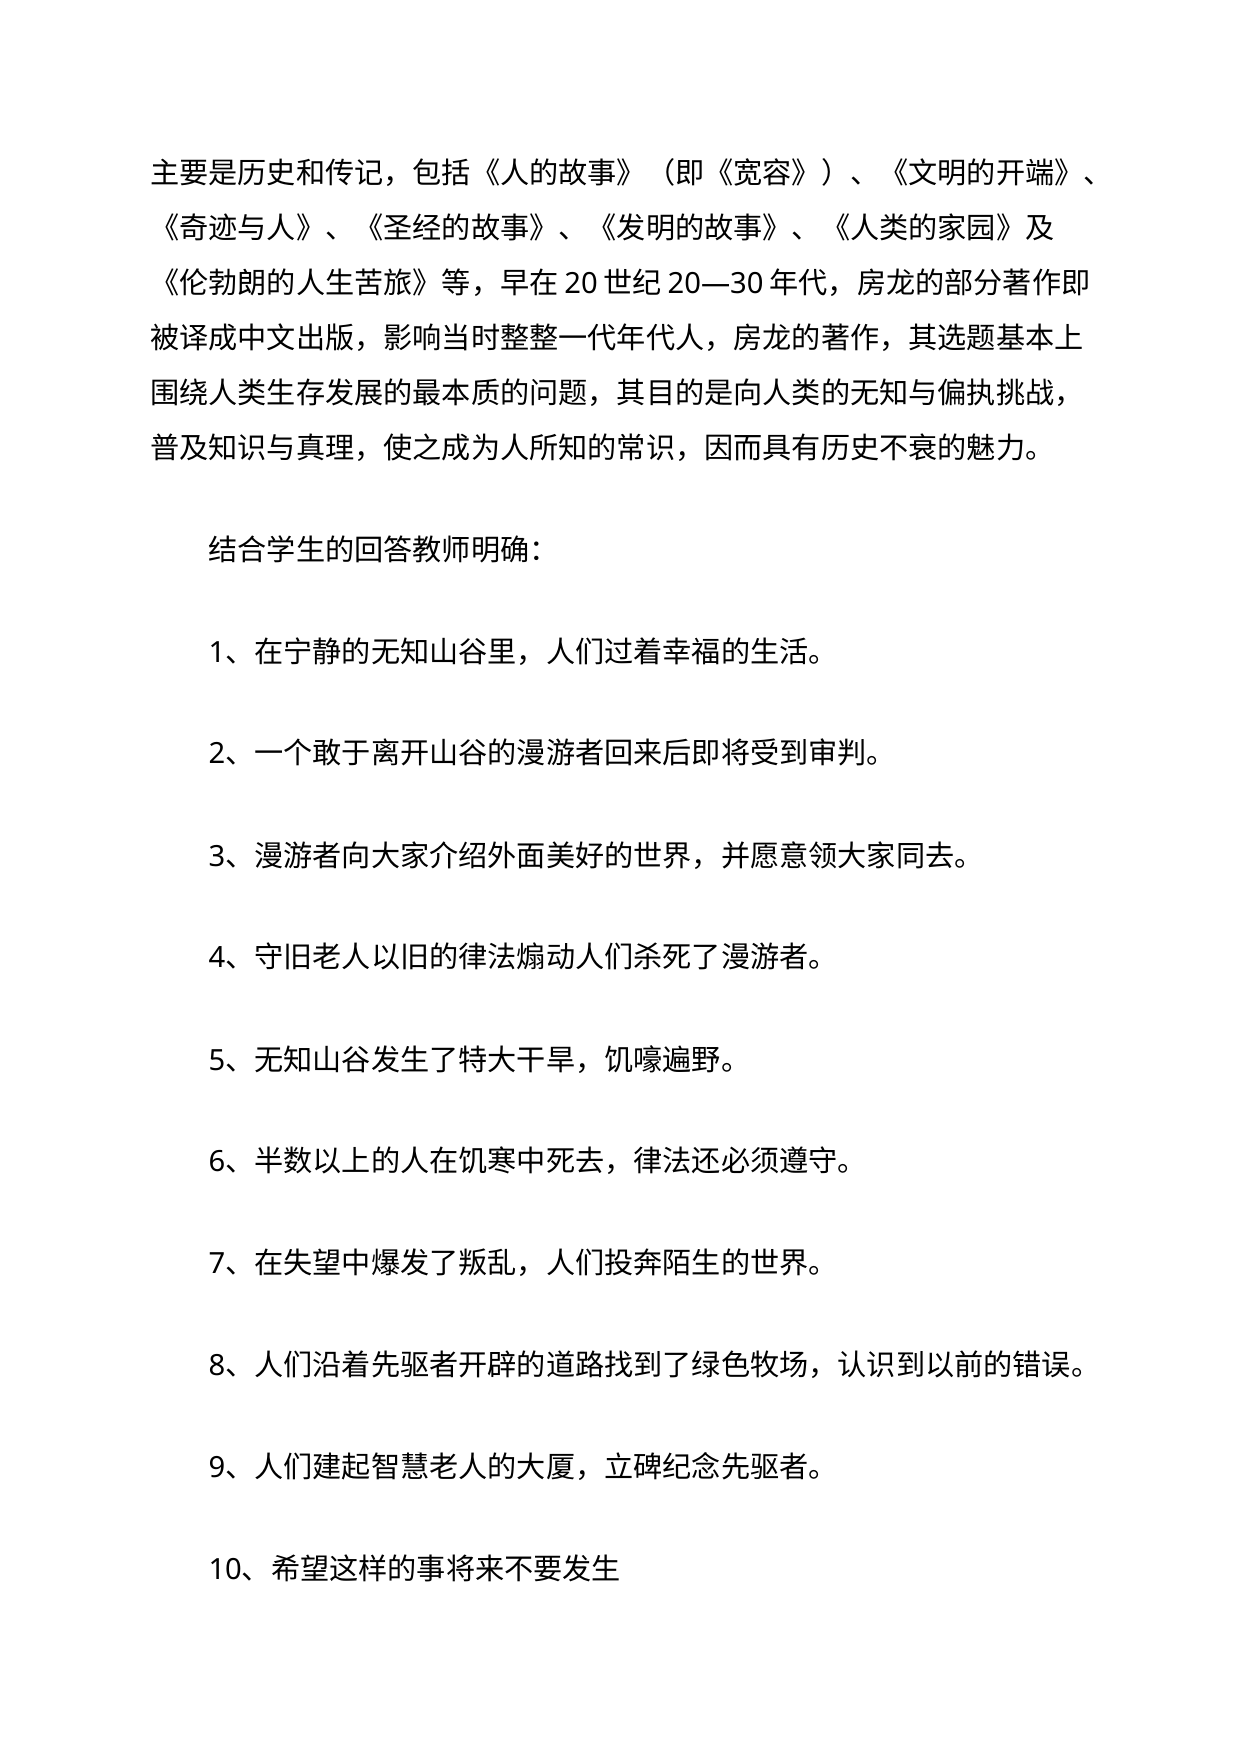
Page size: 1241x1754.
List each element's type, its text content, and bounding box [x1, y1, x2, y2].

text 1、在宁静的无知山谷里，人们过着幸福的生活。 [150, 628, 1090, 671]
text 2、一个敢于离开山谷的漫游者回来后即将受到审判。 [150, 730, 1090, 772]
text 3、漫游者向大家介绍外面美好的世界，并愿意领大家同去。 [150, 832, 1090, 874]
text 5、无知山谷发生了特大干旱，饥嚎遍野。 [150, 1036, 1090, 1078]
text 7、在失望中爆发了叛乱，人们投奔陌生的世界。 [150, 1240, 1090, 1282]
text 9、人们建起智慧老人的大厦，立碑纪念先驱者。 [150, 1444, 1090, 1486]
text 10、希望这样的事将来不要发生 [150, 1546, 1090, 1588]
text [150, 150, 1090, 467]
text 4、守旧老人以旧的律法煽动人们杀死了漫游者。 [150, 934, 1090, 976]
text 6、半数以上的人在饥寒中死去，律法还必须遵守。 [150, 1138, 1090, 1180]
text 结合学生的回答教师明确： [150, 526, 1090, 569]
text 8、人们沿着先驱者开辟的道路找到了绿色牧场，认识到以前的错误。 [150, 1342, 1090, 1384]
